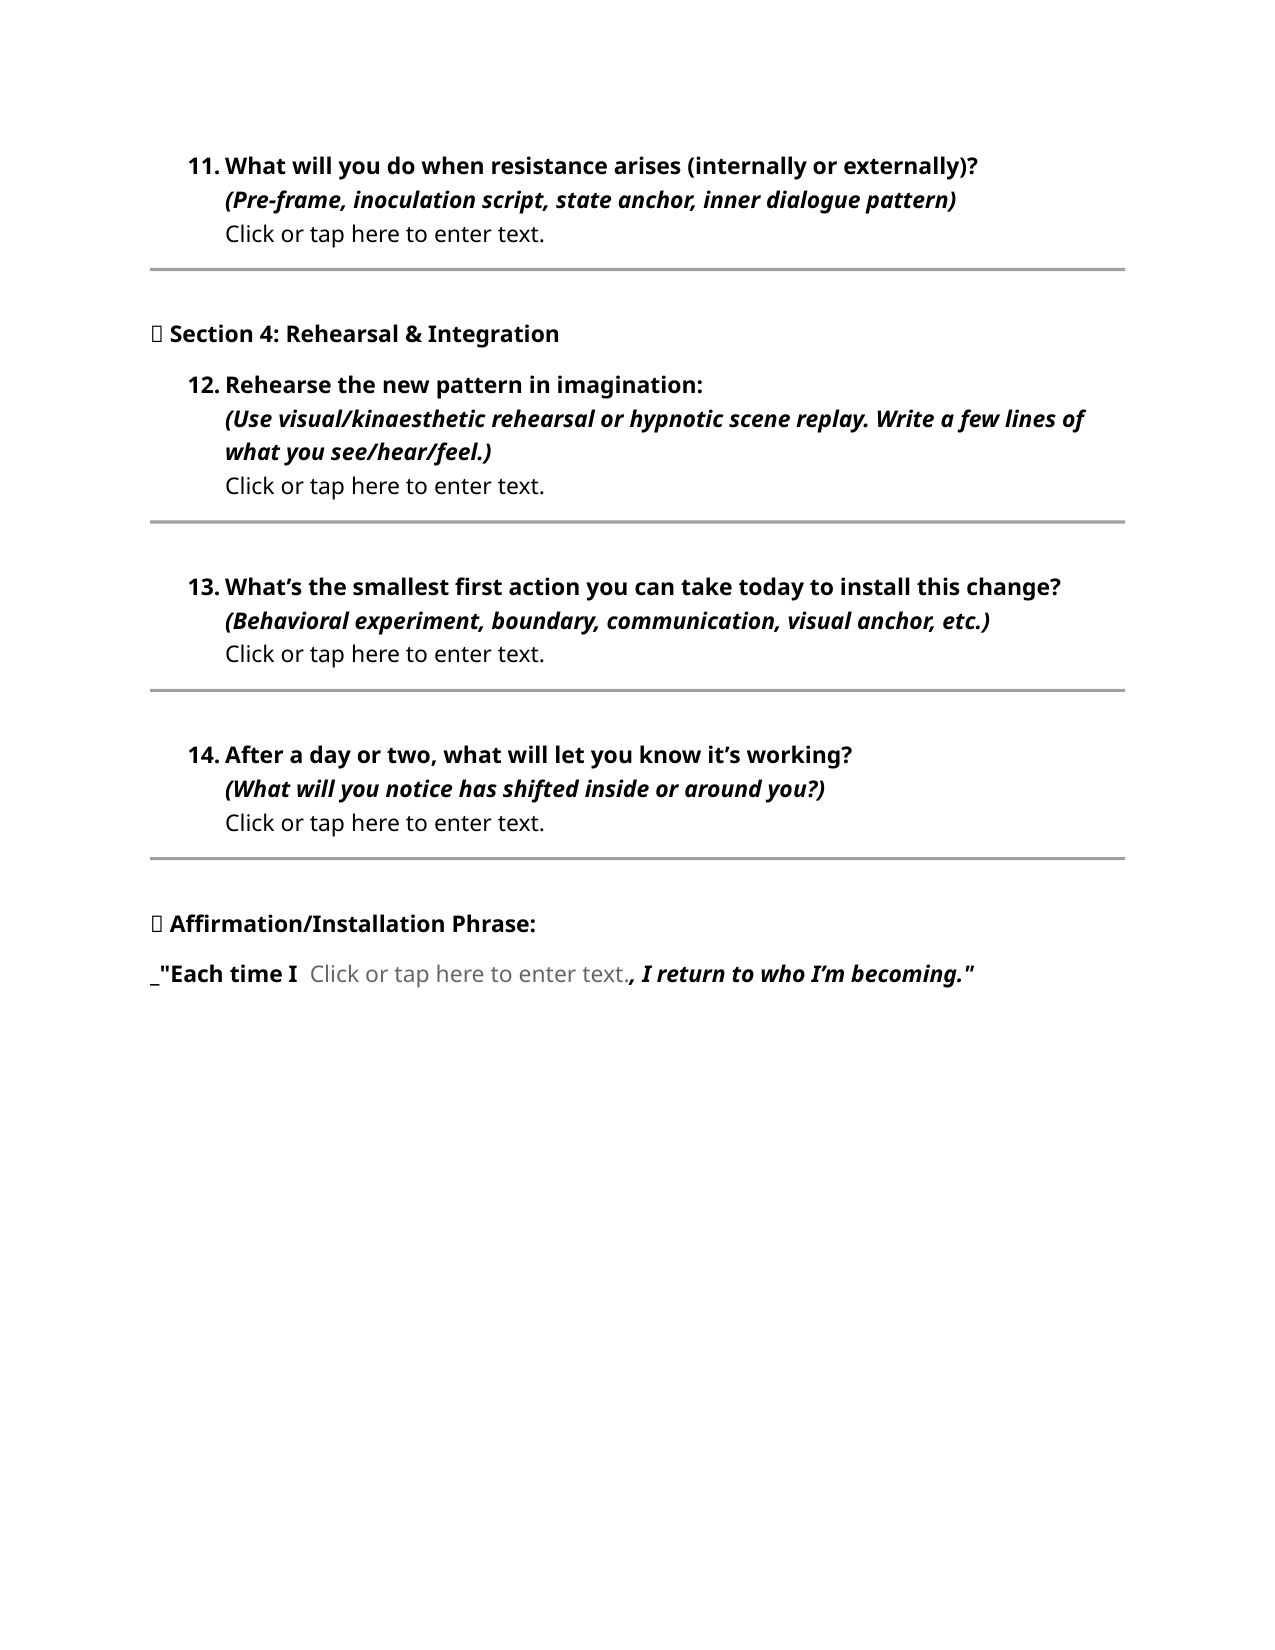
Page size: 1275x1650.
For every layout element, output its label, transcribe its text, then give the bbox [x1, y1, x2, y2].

list What will you do when resistance arises (internally or externally)? (Pre-frame, inoculation script, state anchor, inner dialogue pattern) [187, 150, 1125, 215]
text 🧘 Affirmation/Installation Phrase: [150, 907, 1125, 939]
list Rehearse the new pattern in imagination: (Use visual/kinaesthetic rehearsal or hypnotic scene replay. Write a few lines of what you see/hear/feel.) [187, 369, 1125, 467]
text _"Each time I , I return to who I’m becoming." [150, 958, 1125, 989]
list What’s the smallest first action you can take today to install this change? (Behavioral experiment, boundary, communication, visual anchor, etc.) [187, 571, 1125, 636]
text 🔹 Section 4: Rehearsal & Integration [150, 318, 1125, 349]
list After a day or two, what will let you know it’s working? (What will you notice has shifted inside or around you?) [187, 739, 1125, 804]
